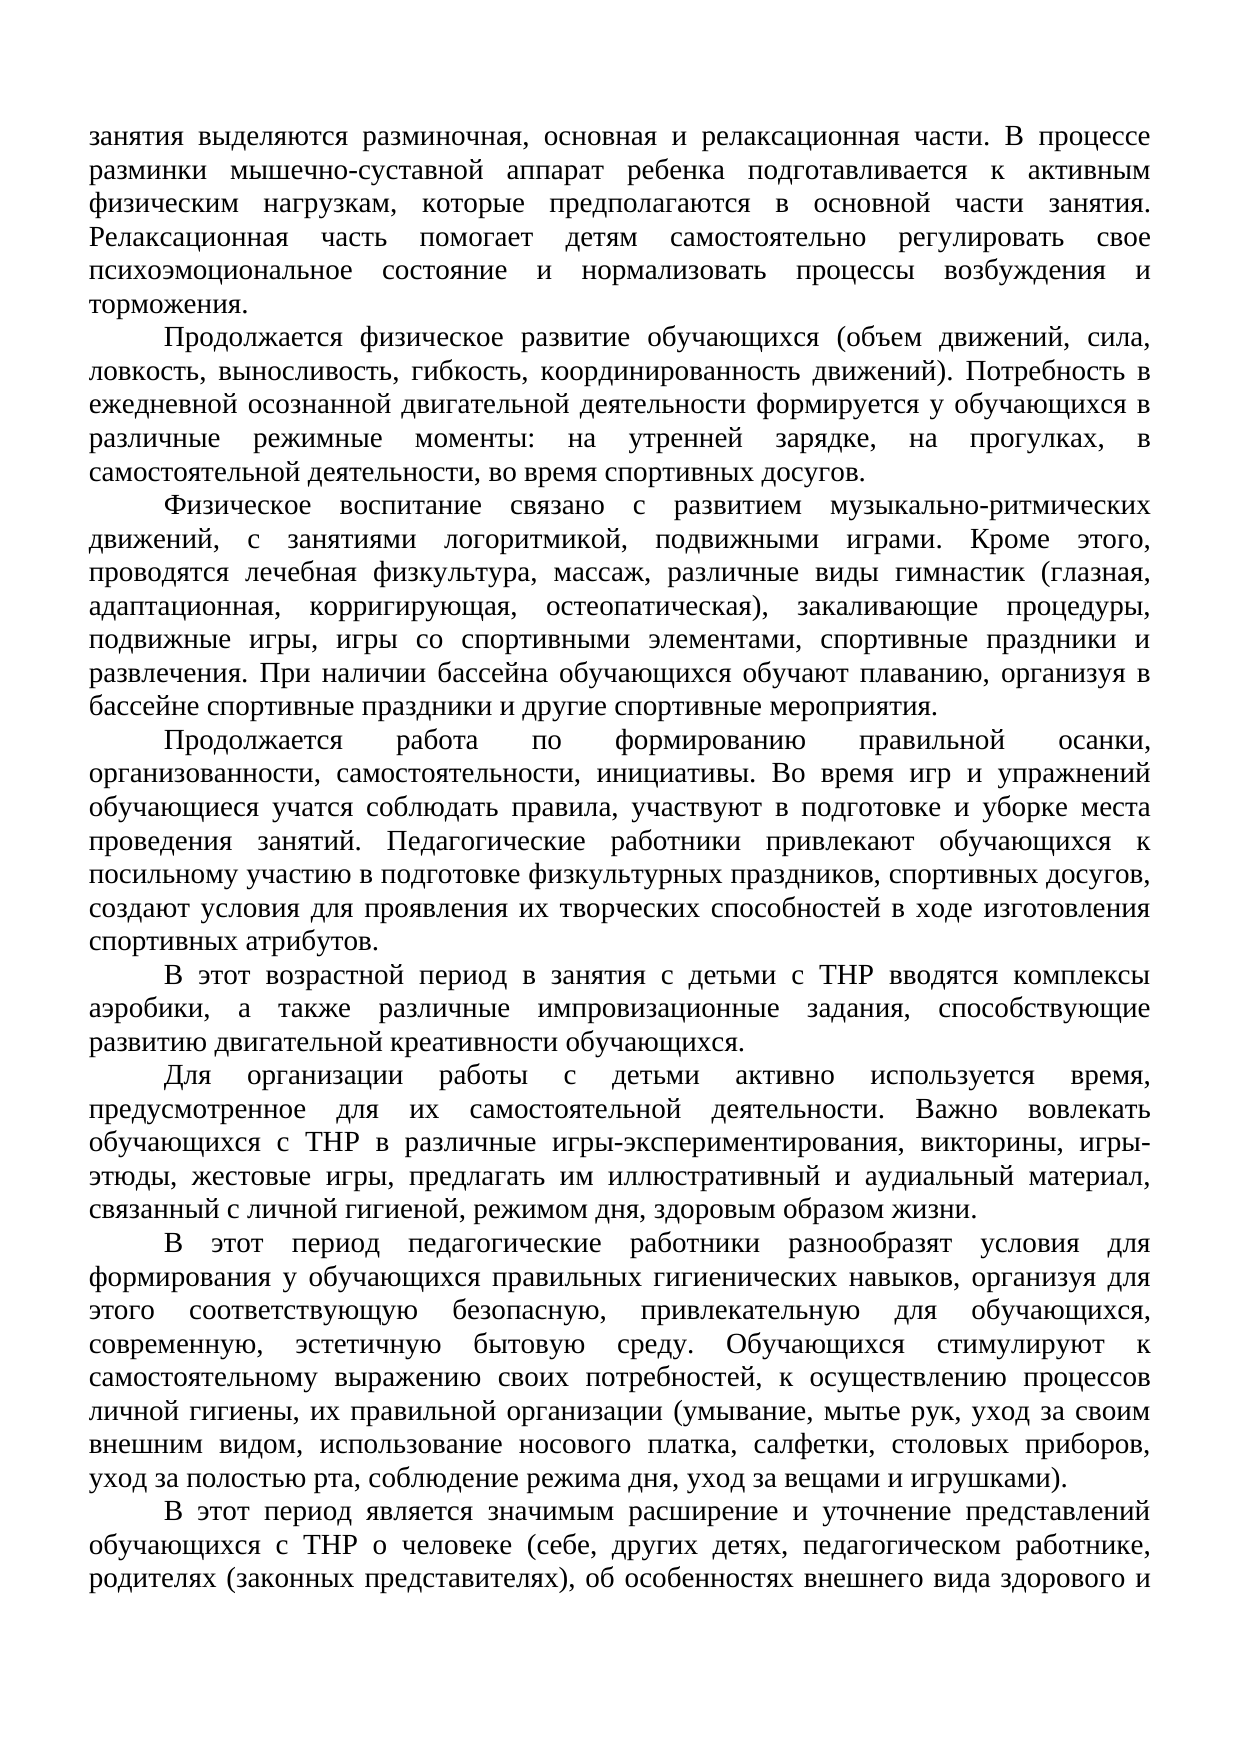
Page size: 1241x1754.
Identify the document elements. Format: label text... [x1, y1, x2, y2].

text Физическое воспитание связано с развитием музыкально-ритмических движений, с занятиями логоритмикой, подвижными играми. Кроме этого, проводятся лечебная физкультура, массаж, различные виды гимнастик (глазная, адаптационная, корригирующая, остеопатическая), закаливающие процедуры, подвижные игры, игры со спортивными элементами, спортивные праздники и развлечения. При наличии бассейна обучающихся обучают плаванию, организуя в бассейне спортивные праздники и другие спортивные мероприятия. [88, 487, 1152, 722]
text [88, 1493, 1152, 1594]
text В этот возрастной период в занятия с детьми с ТНР вводятся комплексы аэробики, а также различные импровизационные задания, способствующие развитию двигательной креативности обучающихся. [88, 957, 1152, 1057]
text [88, 118, 1152, 319]
text Для организации работы с детьми активно используется время, предусмотренное для их самостоятельной деятельности. Важно вовлекать обучающихся с ТНР в различные игры-экспериментирования, викторины, игры-этюды, жестовые игры, предлагать им иллюстративный и аудиальный материал, связанный с личной гигиеной, режимом дня, здоровым образом жизни. [88, 1057, 1152, 1225]
text Продолжается физическое развитие обучающихся (объем движений, сила, ловкость, выносливость, гибкость, координированность движений). Потребность в ежедневной осознанной двигательной деятельности формируется у обучающихся в различные режимные моменты: на утренней зарядке, на прогулках, в самостоятельной деятельности, во время спортивных досугов. [88, 319, 1152, 487]
text Продолжается работа по формированию правильной осанки, организованности, самостоятельности, инициативы. Во время игр и упражнений обучающиеся учатся соблюдать правила, участвуют в подготовке и уборке места проведения занятий. Педагогические работники привлекают обучающихся к посильному участию в подготовке физкультурных праздников, спортивных досугов, создают условия для проявления их творческих способностей в ходе изготовления спортивных атрибутов. [88, 722, 1152, 957]
text В этот период педагогические работники разнообразят условия для формирования у обучающихся правильных гигиенических навыков, организуя для этого соответствующую безопасную, привлекательную для обучающихся, современную, эстетичную бытовую среду. Обучающихся стимулируют к самостоятельному выражению своих потребностей, к осуществлению процессов личной гигиены, их правильной организации (умывание, мытье рук, уход за своим внешним видом, использование носового платка, салфетки, столовых приборов, уход за полостью рта, соблюдение режима дня, уход за вещами и игрушками). [88, 1225, 1152, 1493]
